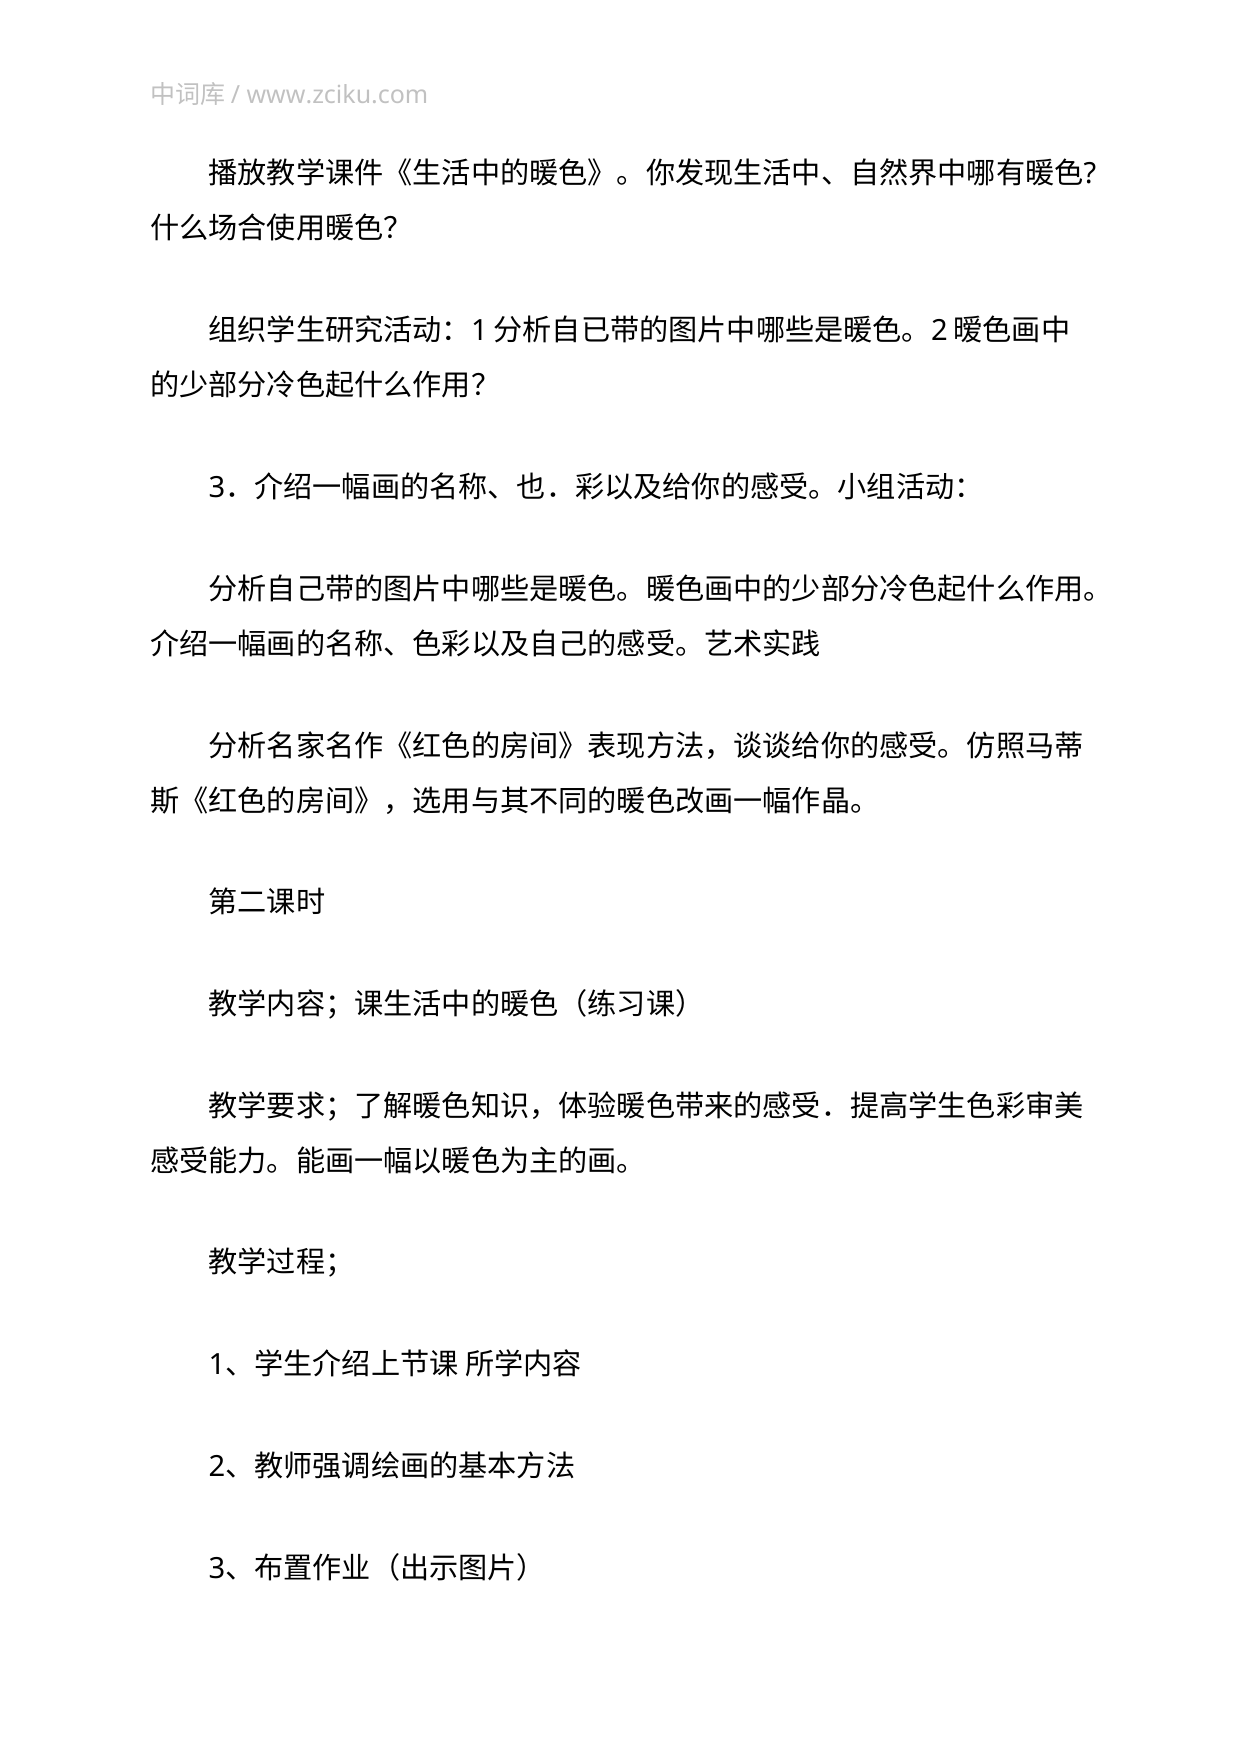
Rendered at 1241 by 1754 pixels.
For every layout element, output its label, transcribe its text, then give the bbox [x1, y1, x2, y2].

text 组织学生研究活动：1分析自已带的图片中哪些是暖色。2暧色画中的少部分冷色起什么作用？ [150, 307, 1090, 404]
text 第二课时 [150, 879, 1090, 921]
text 教学内容；课生活中的暖色（练习课） [150, 981, 1090, 1023]
text 3．介绍一幅画的名称、也．彩以及给你的感受。小组活动： [150, 463, 1090, 506]
text 分析名家名作《红色的房间》表现方法，谈谈给你的感受。仿照马蒂斯《红色的房间》，选用与其不同的暖色改画一幅作晶。 [150, 722, 1090, 819]
text 播放教学课件《生活中的暖色》。你发现生活中、自然界中哪有暖色?什么场合使用暖色？ [150, 150, 1090, 247]
text 2、教师强调绘画的基本方法 [150, 1443, 1090, 1485]
text 1、学生介绍上节课 所学内容 [150, 1341, 1090, 1383]
text 教学过程； [150, 1239, 1090, 1281]
text 教学要求；了解暖色知识，体验暖色带来的感受．提高学生色彩审美感受能力。能画一幅以暖色为主的画。 [150, 1082, 1090, 1179]
text 3、布置作业（出示图片） [150, 1545, 1090, 1587]
text 分析自己带的图片中哪些是暖色。暖色画中的少部分冷色起什么作用。介绍一幅画的名称、色彩以及自己的感受。艺术实践 [150, 566, 1090, 663]
